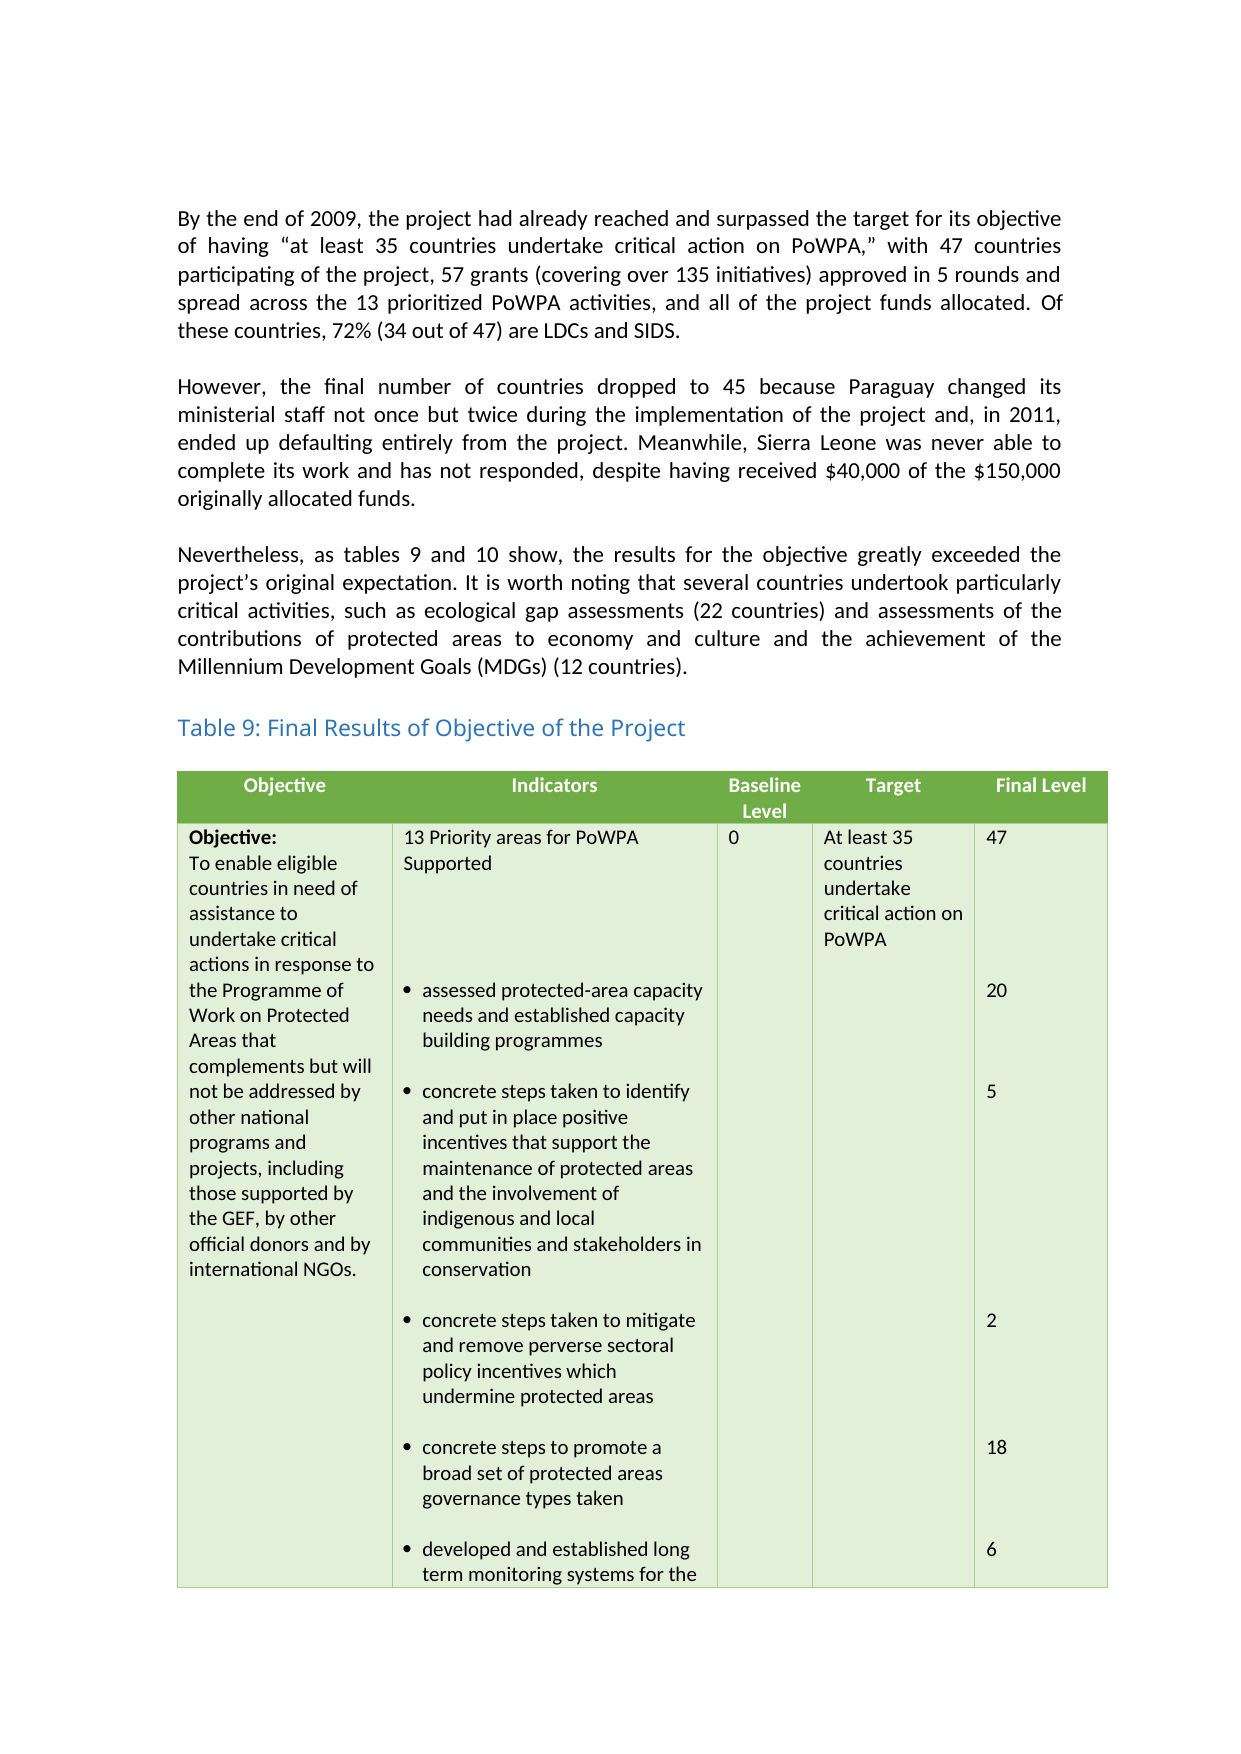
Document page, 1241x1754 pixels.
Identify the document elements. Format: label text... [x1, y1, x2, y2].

table_header Final Level [975, 773, 1107, 823]
table_header Target [813, 773, 974, 823]
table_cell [393, 824, 717, 1587]
text However, the final number of countries dropped to 45 because Paraguay changed its ministerial staff not once but twice during the implementation of the project and, in 2011, ended up defaulting entirely from the project. Meanwhile, Sierra Leone was never able to complete its work and has not responded, despite having received $40,000 of the $150,000 originally allocated funds. [177, 372, 1063, 512]
text Nevertheless, as tables 9 and 10 show, the results for the objective greatly exceeded the project’s original expectation. It is worth noting that several countries undertook particularly critical activities, such as ecological gap assessments (22 countries) and assessments of the contributions of protected areas to economy and culture and the achievement of the Millennium Development Goals (MDGs) (12 countries). [177, 540, 1063, 680]
text By the end of 2009, the project had already reached and surpassed the target for its objective of having “at least 35 countries undertake critical action on PoWPA,” with 47 countries participating of the project, 57 grants (covering over 135 initiatives) approved in 5 rounds and spread across the 13 prioritized PoWPA activities, and all of the project funds allocated. Of these countries, 72% (34 out of 47) are LDCs and SIDS. [177, 204, 1063, 344]
table_header Indicators [393, 773, 717, 823]
table_header Baseline Level [718, 773, 812, 823]
subtitle Table 9: Final Results of Objective of the Project [177, 712, 1063, 743]
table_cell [975, 824, 1107, 1587]
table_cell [178, 824, 392, 1587]
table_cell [813, 824, 974, 1587]
table_header Objective [178, 773, 392, 823]
table_cell 0 [718, 824, 812, 1587]
